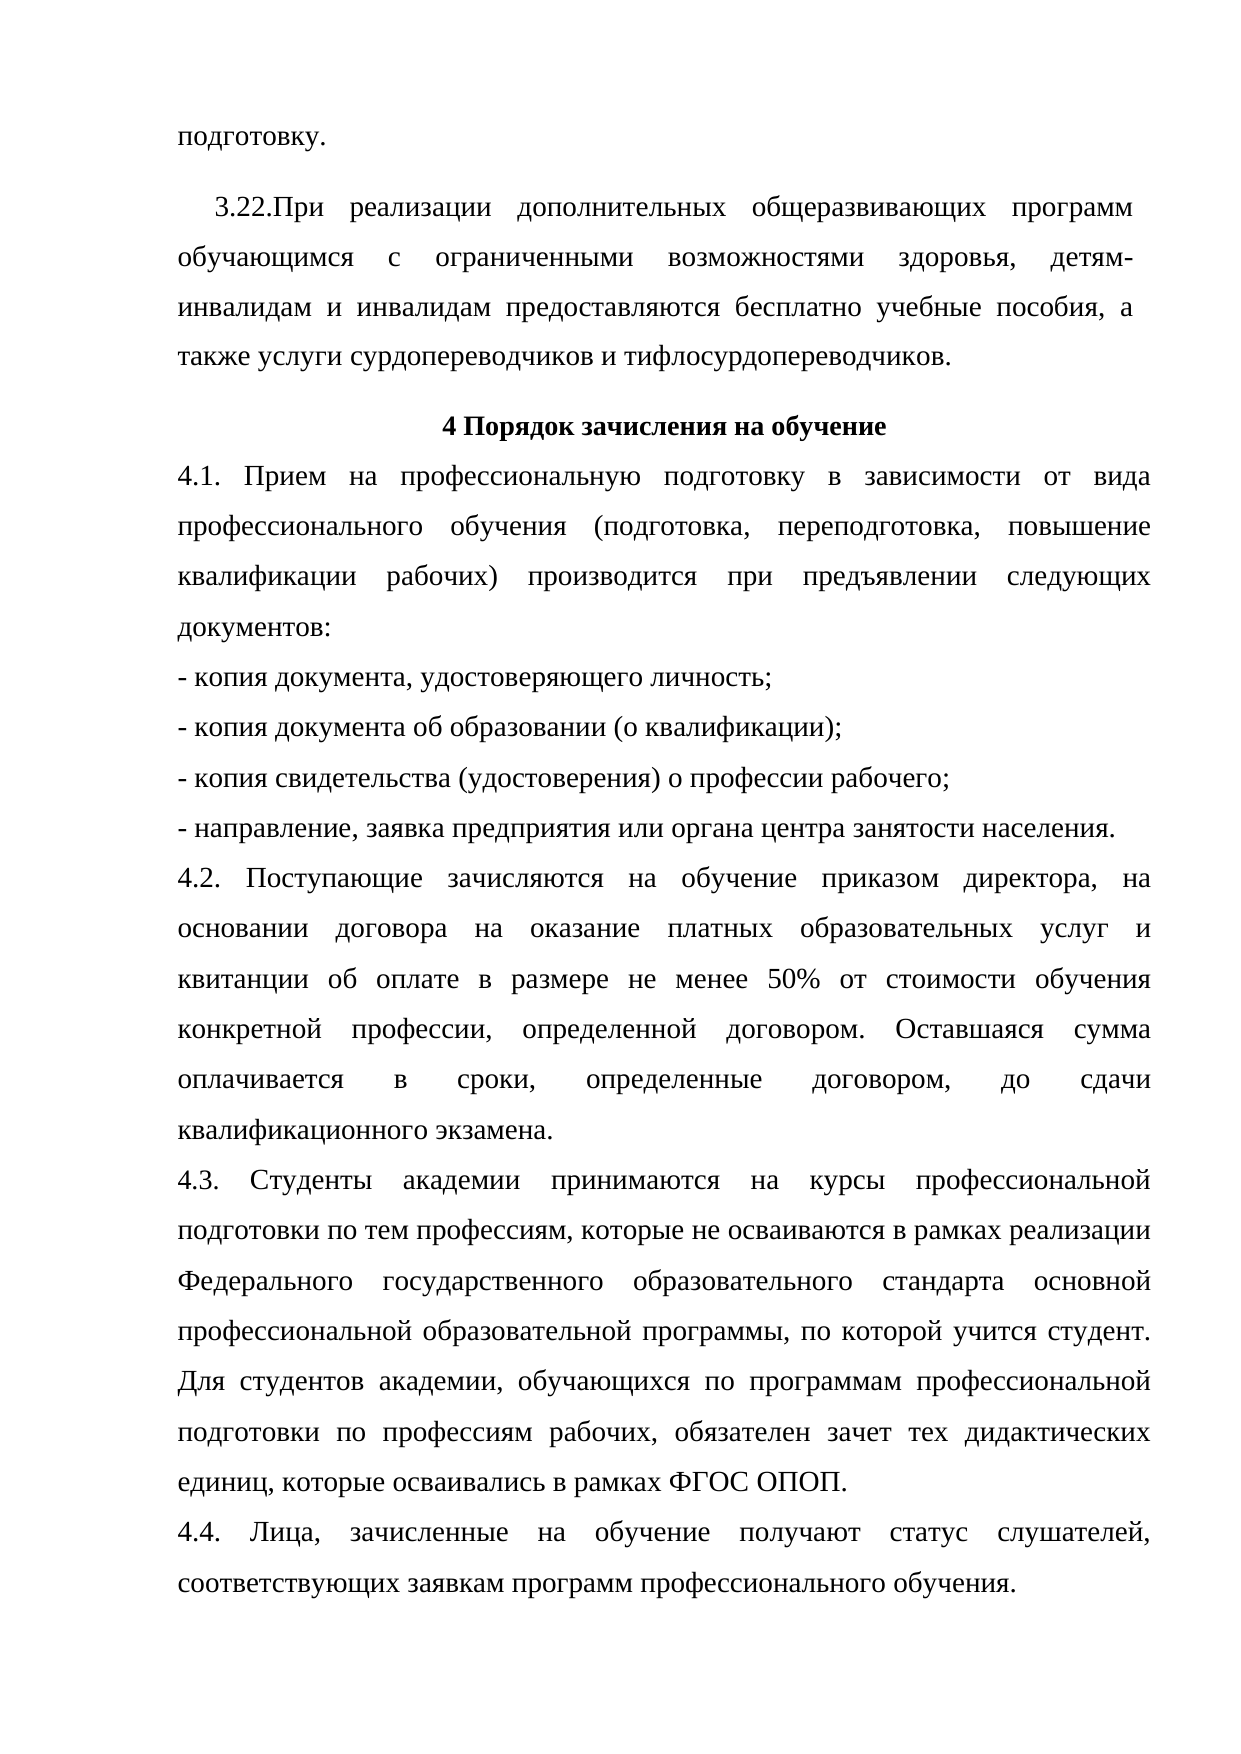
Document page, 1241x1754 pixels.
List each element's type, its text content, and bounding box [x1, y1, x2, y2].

text - копия свидетельства (удостоверения) о профессии рабочего; [177, 760, 1152, 793]
text 4.4. Лица, зачисленные на обучение получают статус слушателей, соответствующих заявкам программ профессионального обучения. [177, 1514, 1152, 1598]
text - копия документа, удостоверяющего личность; [177, 659, 1152, 693]
text 4.1. Прием на профессиональную подготовку в зависимости от вида профессионального обучения (подготовка, переподготовка, повышение квалификации рабочих) производится при предъявлении следующих документов: [177, 458, 1152, 642]
text 4 Порядок зачисления на обучение [177, 409, 1152, 442]
text - копия документа об образовании (о квалификации); [177, 709, 1152, 743]
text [177, 118, 1133, 152]
text 4.2. Поступающие зачисляются на обучение приказом директора, на основании договора на оказание платных образовательных услуг и квитанции об оплате в размере не менее 50% от стоимости обучения конкретной профессии, определенной договором. Оставшаяся сумма оплачивается в сроки, определенные договором, до сдачи квалификационного экзамена. [177, 860, 1152, 1145]
text 3.22.При реализации дополнительных общеразвивающих программ обучающимся с ограниченными возможностями здоровья, детям-инвалидам и инвалидам предоставляются бесплатно учебные пособия, а также услуги сурдопереводчиков и тифлосурдопереводчиков. [177, 189, 1133, 372]
text - направление, заявка предприятия или органа центра занятости населения. [177, 810, 1152, 843]
text 4.3. Студенты академии принимаются на курсы профессиональной подготовки по тем профессиям, которые не осваиваются в рамках реализации Федерального государственного образовательного стандарта основной профессиональной образовательной программы, по которой учится студент. Для студентов академии, обучающихся по программам профессиональной подготовки по профессиям рабочих, обязателен зачет тех дидактических единиц, которые осваивались в рамках ФГОС ОПОП. [177, 1162, 1152, 1498]
